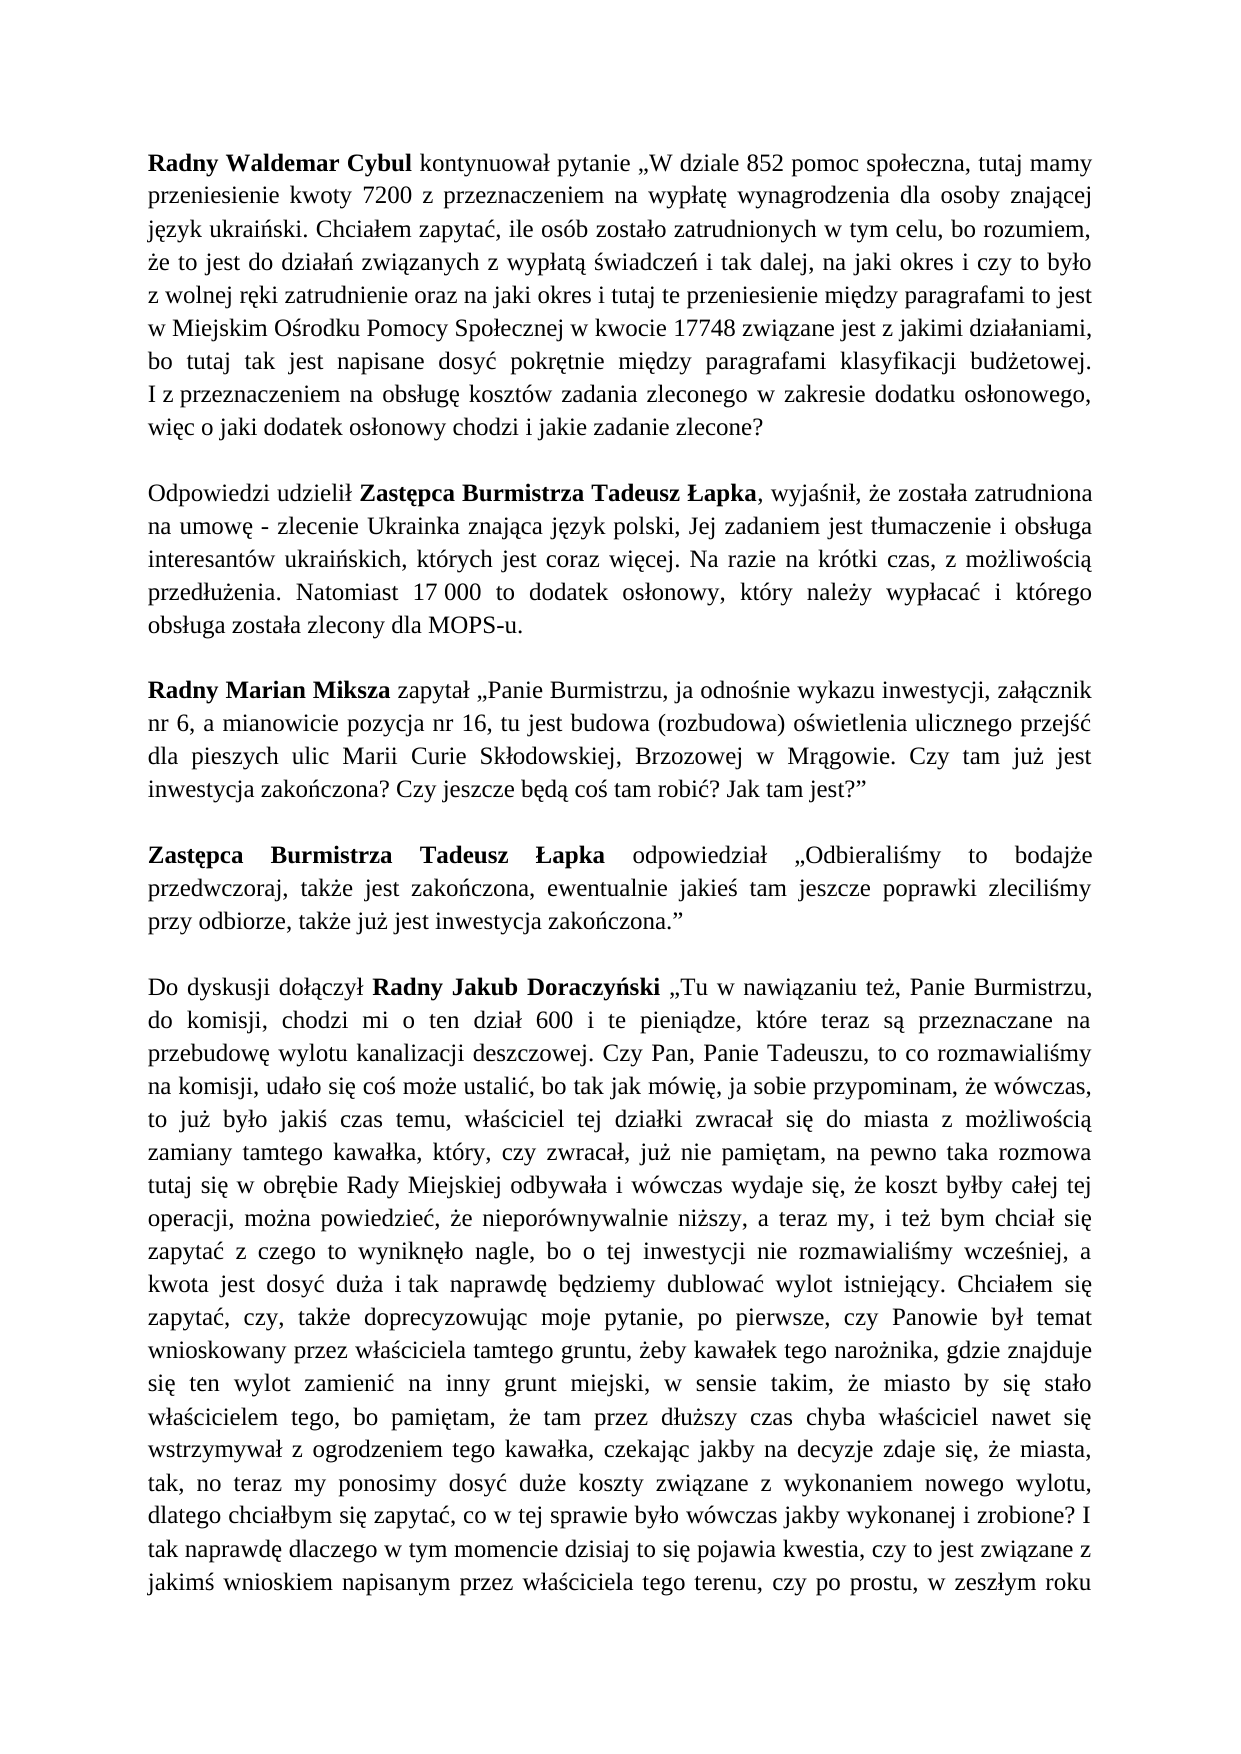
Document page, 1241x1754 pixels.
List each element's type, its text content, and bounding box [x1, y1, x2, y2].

text Zastępca Burmistrza Tadeusz Łapka odpowiedział „Odbieraliśmy to bodajże przedwczoraj, także jest zakończona, ewentualnie jakieś tam jeszcze poprawki zleciliśmy przy odbiorze, także już jest inwestycja zakończona.” [148, 840, 1093, 935]
text Odpowiedzi udzielił Zastępca Burmistrza Tadeusz Łapka, wyjaśnił, że została zatrudniona na umowę - zlecenie Ukrainka znająca język polski, Jej zadaniem jest tłumaczenie i obsługa interesantów ukraińskich, których jest coraz więcej. Na razie na krótki czas, z możliwością przedłużenia. Natomiast 17 000 to dodatek osłonowy, który należy wypłacać i którego obsługa została zlecony dla MOPS-u. [148, 478, 1093, 639]
text Radny Waldemar Cybul kontynuował pytanie „W dziale 852 pomoc społeczna, tutaj mamy przeniesienie kwoty 7200 z przeznaczeniem na wypłatę wynagrodzenia dla osoby znającej język ukraiński. Chciałem zapytać, ile osób zostało zatrudnionych w tym celu, bo rozumiem, że to jest do działań związanych z wypłatą świadczeń i tak dalej, na jaki okres i czy to było z wolnej ręki zatrudnienie oraz na jaki okres i tutaj te przeniesienie między paragrafami to jest w Miejskim Ośrodku Pomocy Społecznej w kwocie 17748 związane jest z jakimi działaniami, bo tutaj tak jest napisane dosyć pokrętnie między paragrafami klasyfikacji budżetowej. I z przeznaczeniem na obsługę kosztów zadania zleconego w zakresie dodatku osłonowego, więc o jaki dodatek osłonowy chodzi i jakie zadanie zlecone? [148, 148, 1093, 441]
text Radny Marian Miksza zapytał „Panie Burmistrzu, ja odnośnie wykazu inwestycji, załącznik nr 6, a mianowicie pozycja nr 16, tu jest budowa (rozbudowa) oświetlenia ulicznego przejść dla pieszych ulic Marii Curie Skłodowskiej, Brzozowej w Mrągowie. Czy tam już jest inwestycja zakończona? Czy jeszcze będą coś tam robić? Jak tam jest?” [148, 675, 1093, 803]
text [148, 972, 1093, 1595]
